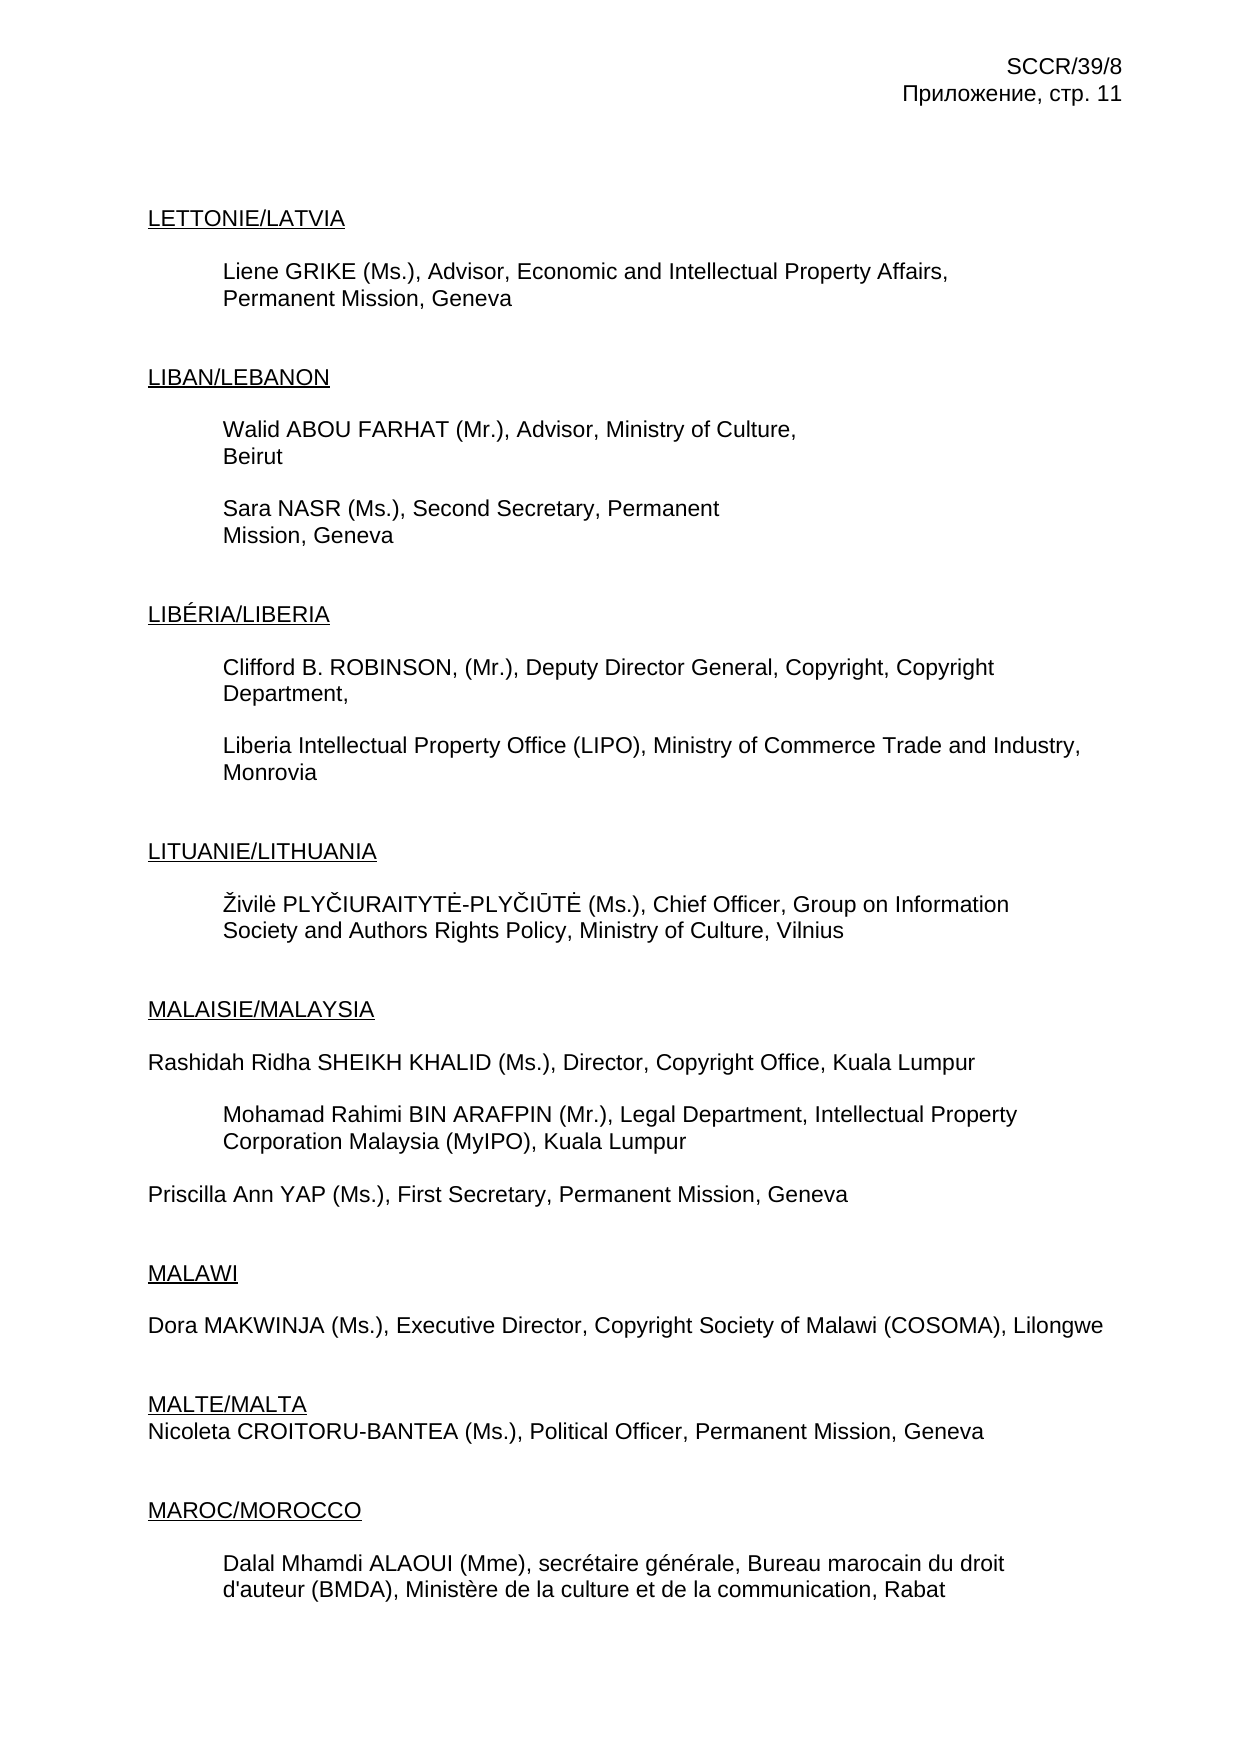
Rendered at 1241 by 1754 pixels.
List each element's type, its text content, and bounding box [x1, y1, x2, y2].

text LIBAN/LEBANON [148, 363, 1122, 390]
text LITUANIE/LITHUANIA [148, 838, 1122, 864]
text MAROC/MOROCCO [148, 1497, 1122, 1523]
text Dora MAKWINJA (Ms.), Executive Director, Copyright Society of Malawi (COSOMA), Lilongwe [148, 1312, 1122, 1339]
text LETTONIE/LATVIA [148, 205, 1122, 232]
text Walid ABOU FARHAT (Mr.), Advisor, Ministry of Culture, Beirut [223, 416, 801, 469]
text LIBÉRIA/LIBERIA [148, 601, 1122, 627]
text Dalal Mhamdi ALAOUI (Mme), secrétaire générale, Bureau marocain du droit d'auteur (BMDA), Ministère de la culture et de la communication, Rabat [223, 1549, 1092, 1602]
text Živilė PLYČIURAITYTĖ-PLYČIŪTĖ (Ms.), Chief Officer, Group on Information Society and Authors Rights Policy, Ministry of Culture, Vilnius [223, 891, 1040, 943]
text Mohamad Rahimi BIN ARAFPIN (Mr.), Legal Department, Intellectual Property Corporation Malaysia (MyIPO), Kuala Lumpur [223, 1101, 1048, 1154]
text Rashidah Ridha SHEIKH KHALID (Ms.), Director, Copyright Office, Kuala Lumpur [148, 1049, 1122, 1075]
text Clifford B. ROBINSON, (Mr.), Deputy Director General, Copyright, Copyright Department, [223, 653, 1086, 706]
text Liene GRIKE (Ms.), Advisor, Economic and Intellectual Property Affairs, Permanent Mission, Geneva [223, 258, 1062, 311]
text Sara NASR (Ms.), Second Secretary, Permanent Mission, Geneva [223, 495, 801, 548]
text Priscilla Ann YAP (Ms.), First Secretary, Permanent Mission, Geneva [148, 1181, 1122, 1207]
text Nicoleta CROITORU-BANTEA (Ms.), Political Officer, Permanent Mission, Geneva [148, 1418, 1122, 1444]
text Liberia Intellectual Property Office (LIPO), Ministry of Commerce Trade and Industry, Monrovia [223, 732, 1086, 785]
text MALAWI [148, 1259, 1122, 1286]
text MALAISIE/MALAYSIA [148, 996, 1122, 1022]
text MALTE/MALTA [148, 1391, 1122, 1418]
